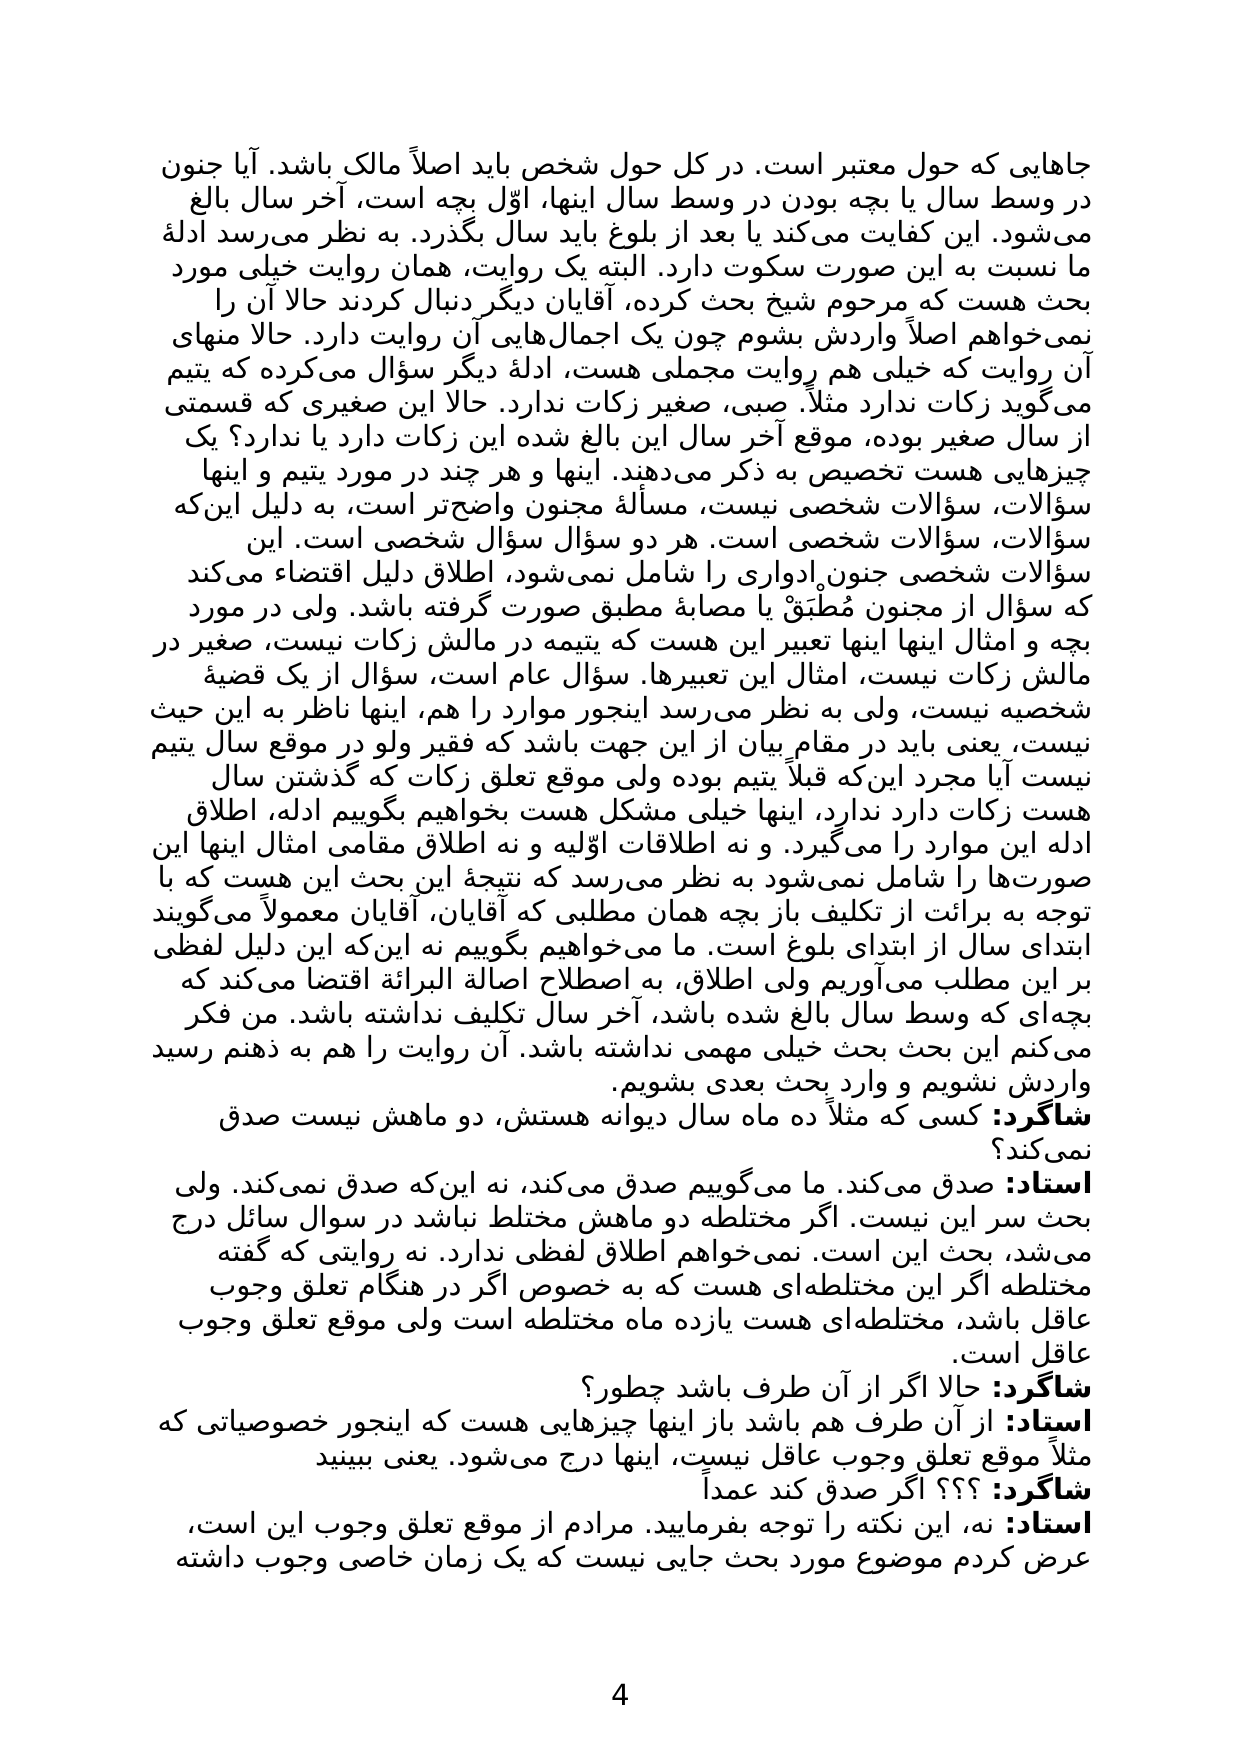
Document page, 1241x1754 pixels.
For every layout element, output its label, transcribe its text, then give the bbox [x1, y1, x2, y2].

text شاگرد: حالا اگر از آن طرف باشد چطور؟ [148, 1370, 1092, 1404]
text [148, 148, 1092, 1098]
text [148, 1506, 1092, 1574]
text شاگرد: کسی که مثلاً ده ماه سال دیوانه هستش، دو ماهش نیست صدق نمی‌کند؟ [148, 1098, 1092, 1166]
text استاد: صدق می‌کند. ما می‌گوییم صدق می‌کند، نه این‌که صدق نمی‌کند. ولی بحث سر این نیست. اگر مختلطه دو ماهش مختلط نباشد در سوال سائل درج می‌شد، بحث این است. نمی‌خواهم اطلاق لفظی ندارد. نه روایتی که گفته مختلطه اگر این مختلطه‌ای هست که به خصوص اگر در هنگام تعلق وجوب عاقل باشد، مختلطه‌ای هست یازده ماه مختلطه است ولی موقع تعلق وجوب عاقل است. [148, 1166, 1092, 1370]
text استاد: از آن طرف هم باشد باز اینها چیزهایی هست که اینجور خصوصیاتی که مثلاً موقع تعلق وجوب عاقل نیست، اینها درج می‌شود. یعنی ببینید [148, 1404, 1092, 1472]
text شاگرد: ؟؟؟ اگر صدق کند عمداً [148, 1472, 1092, 1506]
